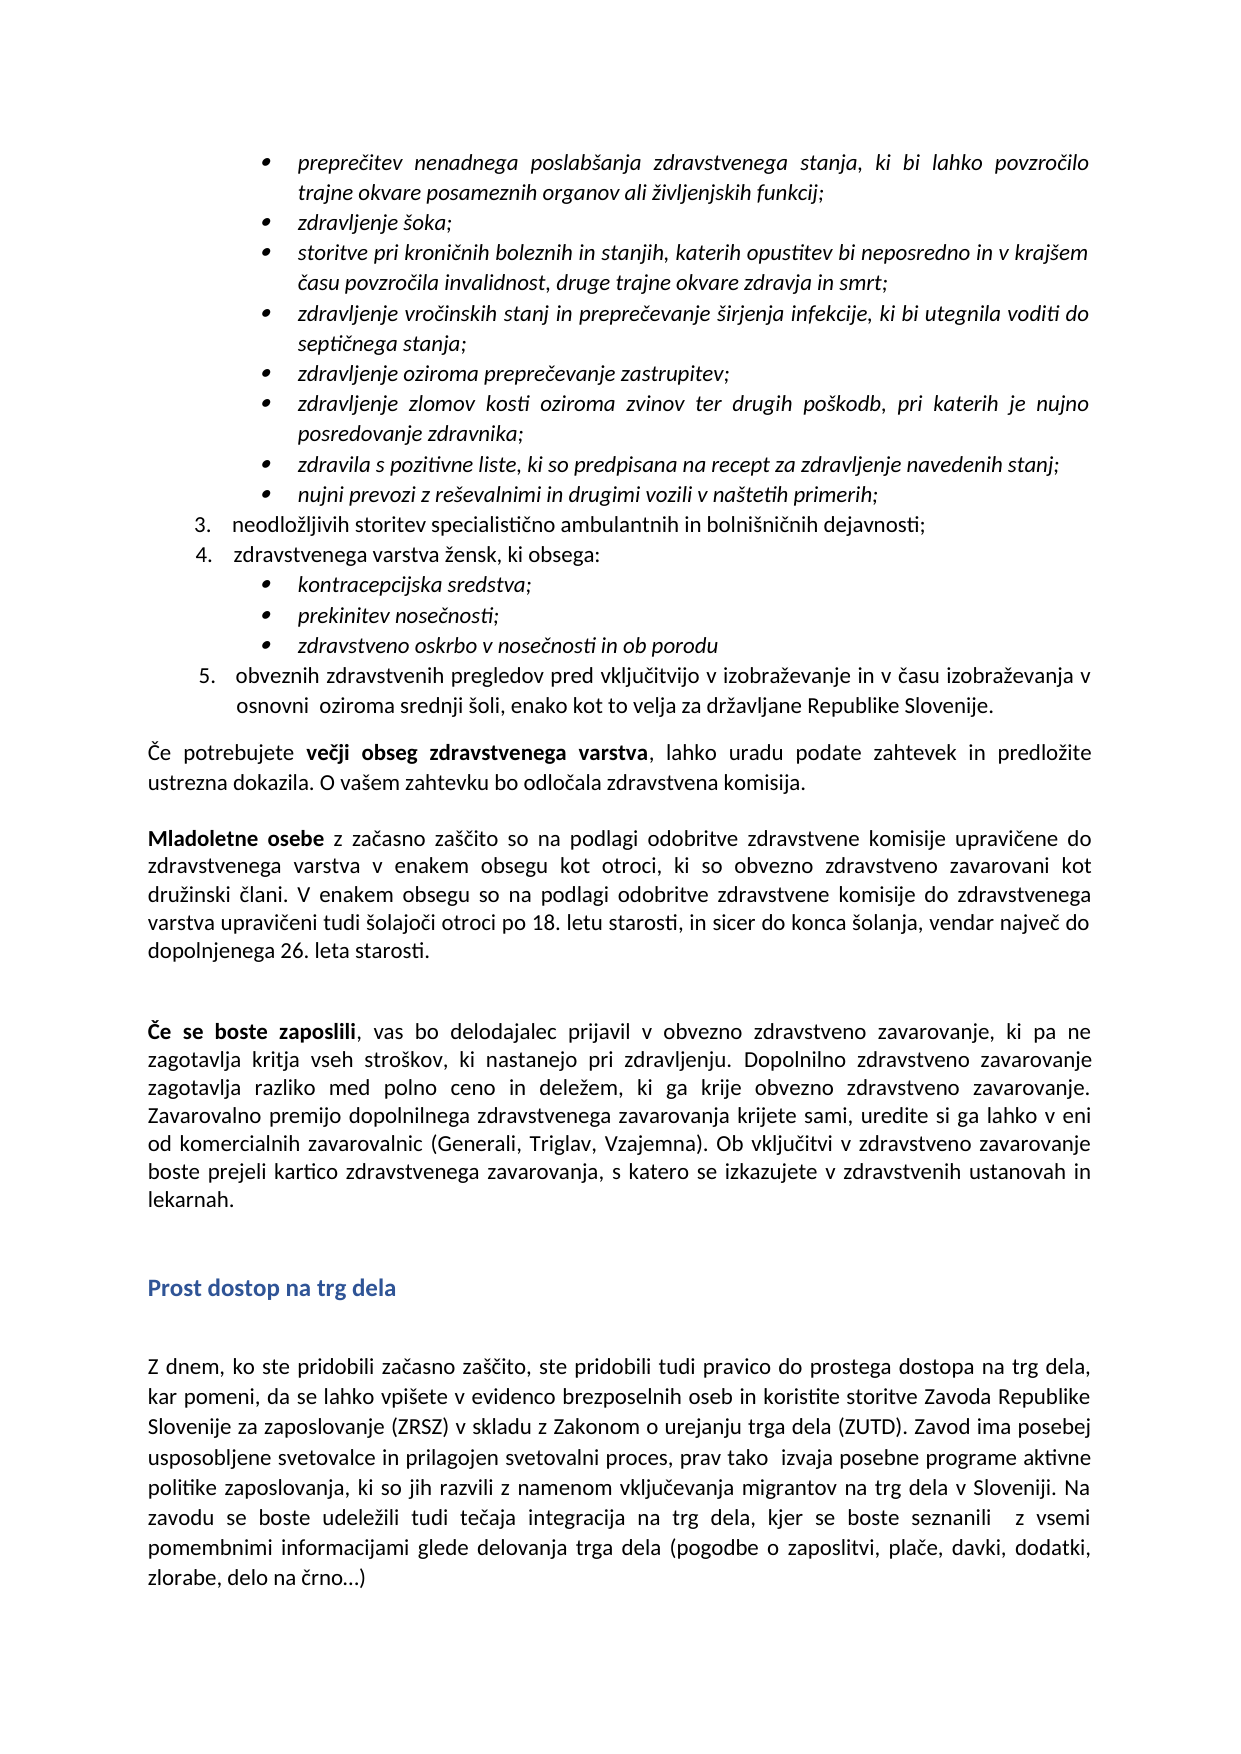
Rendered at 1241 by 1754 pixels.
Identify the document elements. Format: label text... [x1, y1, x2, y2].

text 4. zdravstvenega varstva žensk, ki obsega: [148, 540, 1093, 568]
list zdravljenje šoka; [260, 208, 1093, 236]
list prekinitev nosečnosti; [260, 601, 1093, 629]
subtitle Prost dostop na trg dela [148, 1272, 1093, 1303]
list zdravila s pozitivne liste, ki so predpisana na recept za zdravljenje navedenih stanj; [260, 450, 1093, 478]
list storitve pri kroničnih boleznih in stanjih, katerih opustitev bi neposredno in v krajšem času povzročila invalidnost, druge trajne okvare zdravja in smrt; [260, 238, 1093, 296]
list preprečitev nenadnega poslabšanja zdravstvenega stanja, ki bi lahko povzročilo trajne okvare posameznih organov ali življenjskih funkcij; [260, 148, 1093, 206]
text Če se boste zaposlili, vas bo delodajalec prijavil v obvezno zdravstveno zavarovanje, ki pa ne zagotavlja kritja vseh stroškov, ki nastanejo pri zdravljenju. Dopolnilno zdravstveno zavarovanje zagotavlja razliko med polno ceno in deležem, ki ga krije obvezno zdravstveno zavarovanje. Zavarovalno premijo dopolnilnega zdravstvenega zavarovanja krijete sami, uredite si ga lahko v eni od komercialnih zavarovalnic (Generali, Triglav, Vzajemna). Ob vključitvi v zdravstveno zavarovanje boste prejeli kartico zdravstvenega zavarovanja, s katero se izkazujete v zdravstvenih ustanovah in lekarnah. [148, 1017, 1093, 1213]
text Mladoletne osebe z začasno zaščito so na podlagi odobritve zdravstvene komisije upravičene do zdravstvenega varstva v enakem obsegu kot otroci, ki so obvezno zdravstveno zavarovani kot družinski člani. V enakem obsegu so na podlagi odobritve zdravstvene komisije do zdravstvenega varstva upravičeni tudi šolajoči otroci po 18. letu starosti, in sicer do konca šolanja, vendar največ do dopolnjenega 26. leta starosti. [148, 824, 1093, 964]
list kontracepcijska sredstva; [260, 571, 1093, 598]
text 5. obveznih zdravstvenih pregledov pred vključitvijo v izobraževanje in v času izobraževanja v osnovni oziroma srednji šoli, enako kot to velja za državljane Republike Slovenije. [192, 661, 1093, 719]
text Če potrebujete večji obseg zdravstvenega varstva, lahko uradu podate zahtevek in predložite ustrezna dokazila. O vašem zahtevku bo odločala zdravstvena komisija. [148, 738, 1093, 796]
text Z dnem, ko ste pridobili začasno zaščito, ste pridobili tudi pravico do prostega dostopa na trg dela, kar pomeni, da se lahko vpišete v evidenco brezposelnih oseb in koristite storitve Zavoda Republike Slovenije za zaposlovanje (ZRSZ) v skladu z Zakonom o urejanju trga dela (ZUTD). Zavod ima posebej usposobljene svetovalce in prilagojen svetovalni proces, prav tako izvaja posebne programe aktivne politike zaposlovanja, ki so jih razvili z namenom vključevanja migrantov na trg dela v Sloveniji. Na zavodu se boste udeležili tudi tečaja integracija na trg dela, kjer se boste seznanili z vsemi pomembnimi informacijami glede delovanja trga dela (pogodbe o zaposlitvi, plače, davki, dodatki, zlorabe, delo na črno…) [148, 1352, 1093, 1592]
list nujni prevozi z reševalnimi in drugimi vozili v naštetih primerih; [260, 480, 1093, 508]
list zdravljenje oziroma preprečevanje zastrupitev; [260, 359, 1093, 387]
list zdravljenje zlomov kosti oziroma zvinov ter drugih poškodb, pri katerih je nujno posredovanje zdravnika; [260, 389, 1093, 447]
text 3. neodložljivih storitev specialistično ambulantnih in bolnišničnih dejavnosti; [148, 510, 1093, 538]
list zdravstveno oskrbo v nosečnosti in ob porodu [260, 631, 1093, 659]
list zdravljenje vročinskih stanj in preprečevanje širjenja infekcije, ki bi utegnila voditi do septičnega stanja; [260, 299, 1093, 357]
